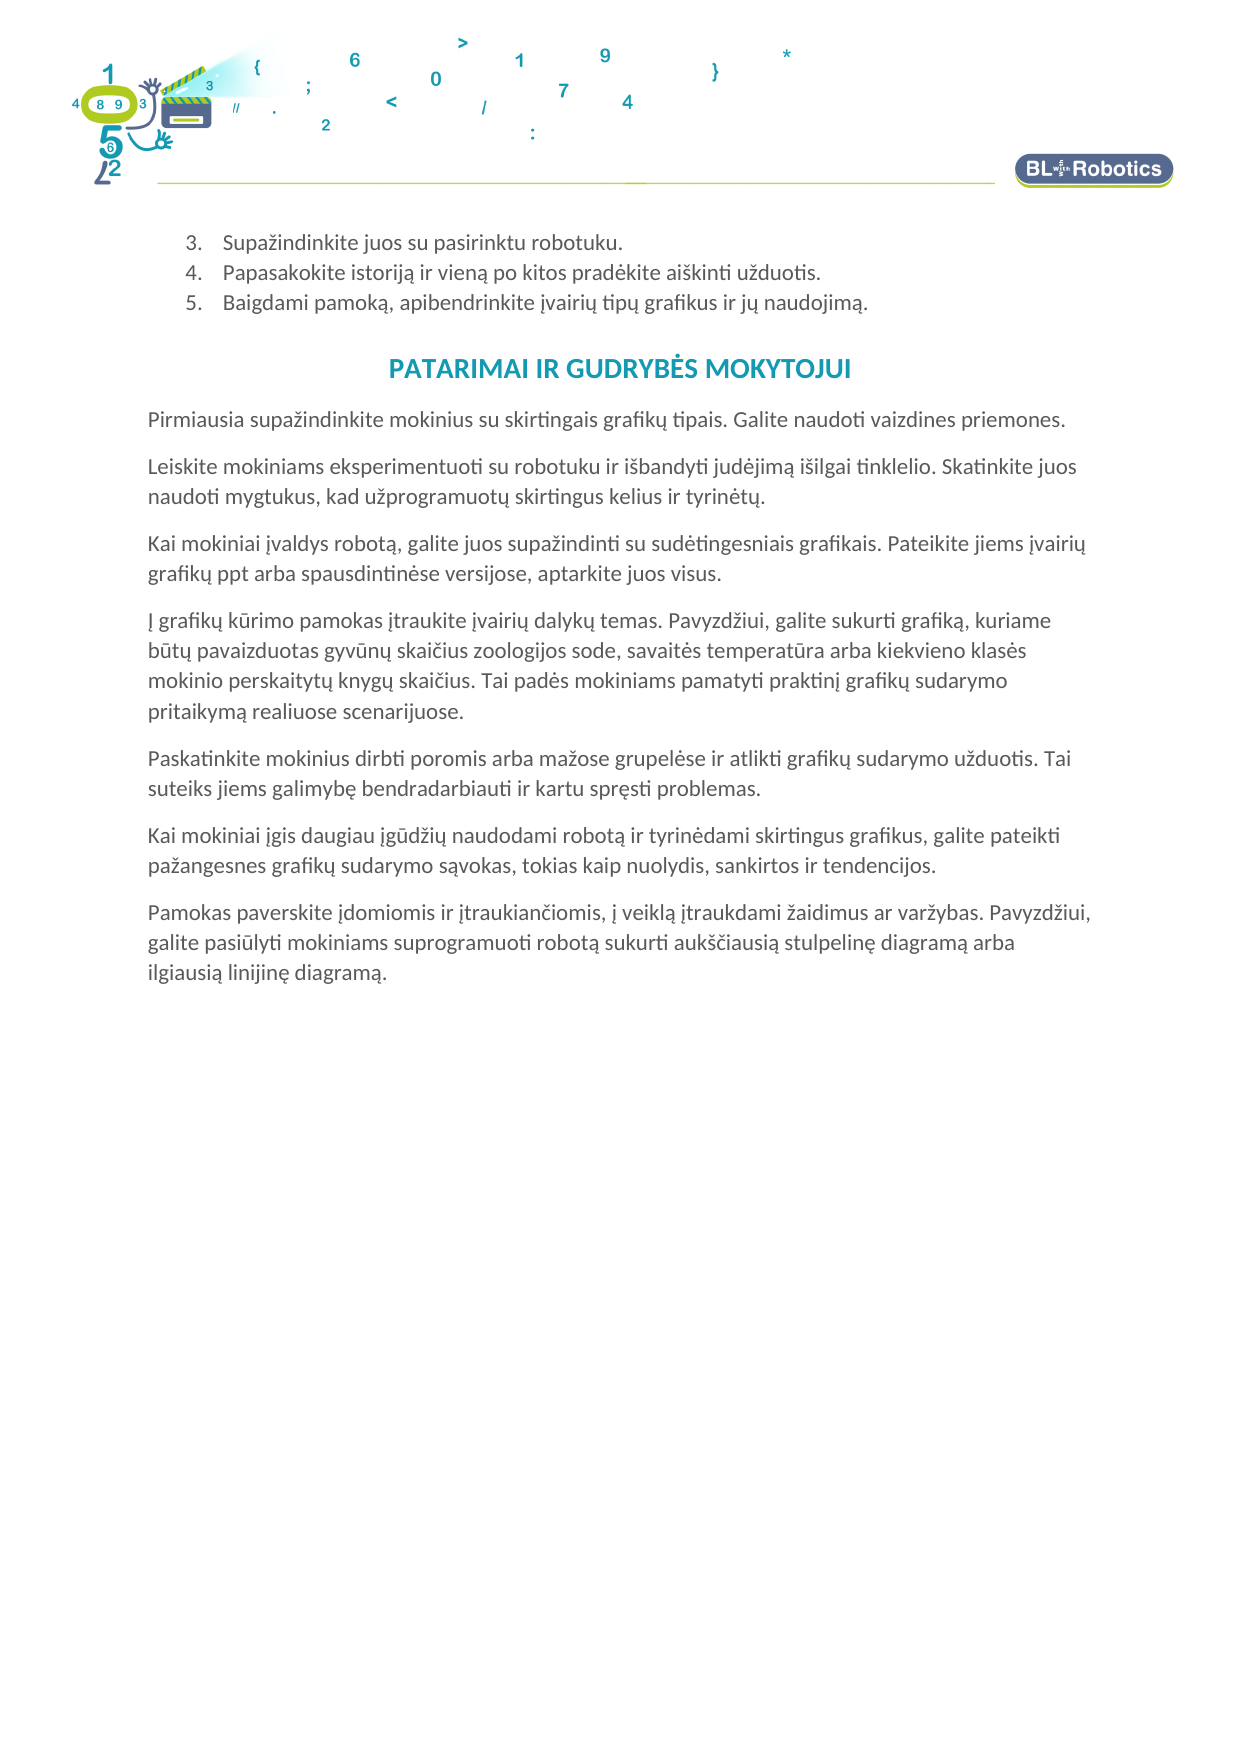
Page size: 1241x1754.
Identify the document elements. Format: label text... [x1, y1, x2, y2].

text Į grafikų kūrimo pamokas įtraukite įvairių dalykų temas. Pavyzdžiui, galite sukurti grafiką, kuriame būtų pavaizduotas gyvūnų skaičius zoologijos sode, savaitės temperatūra arba kiekvieno klasės mokinio perskaitytų knygų skaičius. Tai padės mokiniams pamatyti praktinį grafikų sudarymo pritaikymą realiuose scenarijuose. [148, 606, 1092, 725]
text Kai mokiniai įgis daugiau įgūdžių naudodami robotą ir tyrinėdami skirtingus grafikus, galite pateikti pažangesnes grafikų sudarymo sąvokas, tokias kaip nuolydis, sankirtos ir tendencijos. [148, 821, 1092, 879]
subtitle Patarimai ir gudrybės mokytojui [148, 350, 1092, 386]
text Kai mokiniai įvaldys robotą, galite juos supažindinti su sudėtingesniais grafikais. Pateikite jiems įvairių grafikų ppt arba spausdintinėse versijose, aptarkite juos visus. [148, 529, 1092, 587]
text Pirmiausia supažindinkite mokinius su skirtingais grafikų tipais. Galite naudoti vaizdines priemones. [148, 405, 1092, 433]
text Leiskite mokiniams eksperimentuoti su robotuku ir išbandyti judėjimą išilgai tinklelio. Skatinkite juos naudoti mygtukus, kad užprogramuotų skirtingus kelius ir tyrinėtų. [148, 452, 1092, 510]
text Pamokas paverskite įdomiomis ir įtraukiančiomis, į veiklą įtraukdami žaidimus ar varžybas. Pavyzdžiui, galite pasiūlyti mokiniams suprogramuoti robotą sukurti aukščiausią stulpelinę diagramą arba ilgiausią linijinę diagramą. [148, 898, 1092, 986]
list Papasakokite istoriją ir vieną po kitos pradėkite aiškinti užduotis. [185, 258, 1092, 286]
text Paskatinkite mokinius dirbti poromis arba mažose grupelėse ir atlikti grafikų sudarymo užduotis. Tai suteiks jiems galimybę bendradarbiauti ir kartu spręsti problemas. [148, 744, 1092, 802]
list Supažindinkite juos su pasirinktu robotuku. [185, 217, 1092, 256]
list Baigdami pamoką, apibendrinkite įvairių tipų grafikus ir jų naudojimą. [185, 288, 1092, 317]
picture [4, 7, 1214, 217]
